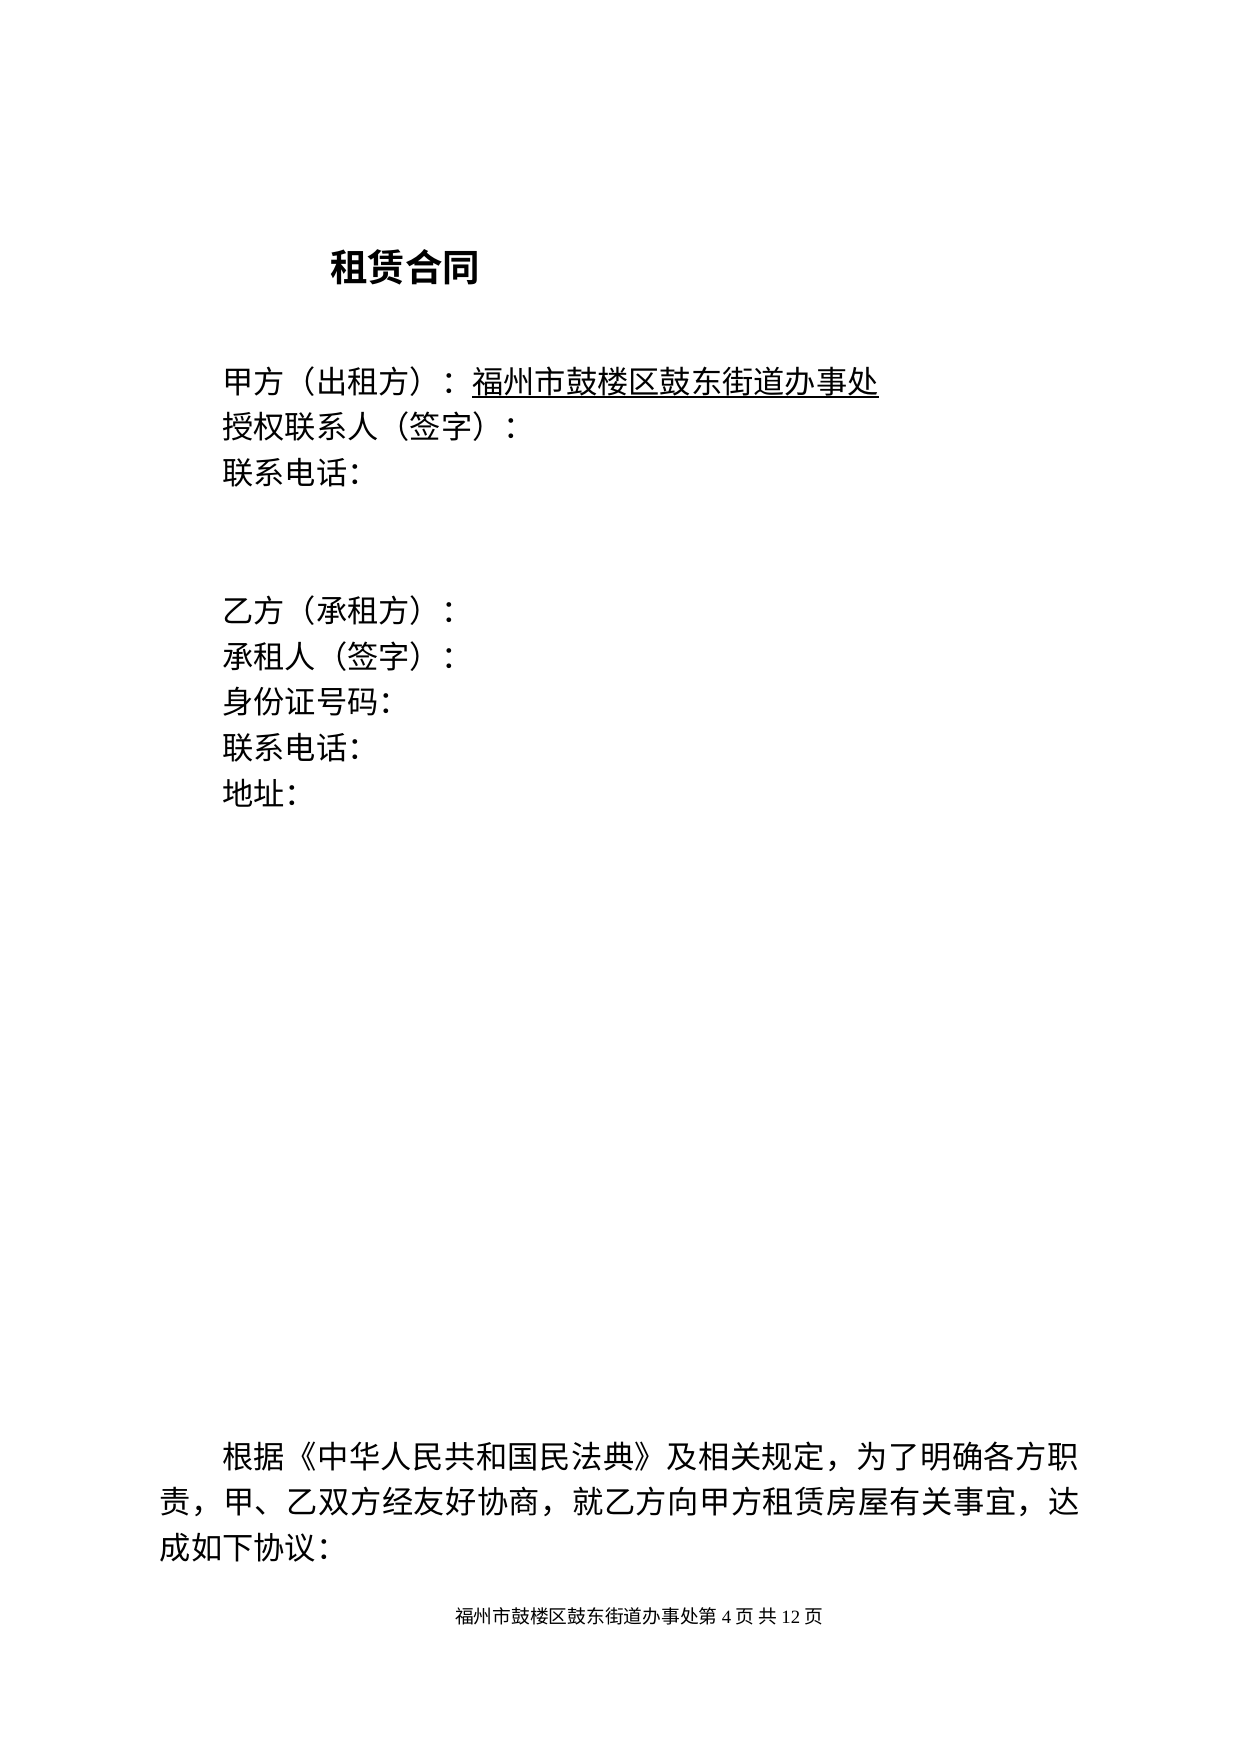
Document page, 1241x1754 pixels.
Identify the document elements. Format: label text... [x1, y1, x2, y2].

text 地址： [159, 769, 1081, 815]
text 根据《中华人民共和国民法典》及相关规定，为了明确各方职责，甲、乙双方经友好协商，就乙方向甲方租赁房屋有关事宜，达成如下协议： [159, 1431, 1081, 1569]
text 联系电话： [159, 448, 1081, 494]
text 承租人（签字）： [159, 631, 1081, 677]
text 联系电话： [159, 723, 1081, 769]
text 乙方（承租方）： [159, 586, 1081, 631]
text 甲方（出租方）：福州市鼓楼区鼓东街道办事处 [159, 356, 1081, 402]
text 授权联系人（签字）： [159, 402, 1081, 448]
text 租赁合同 [159, 219, 1081, 311]
text 身份证号码： [159, 677, 1081, 723]
